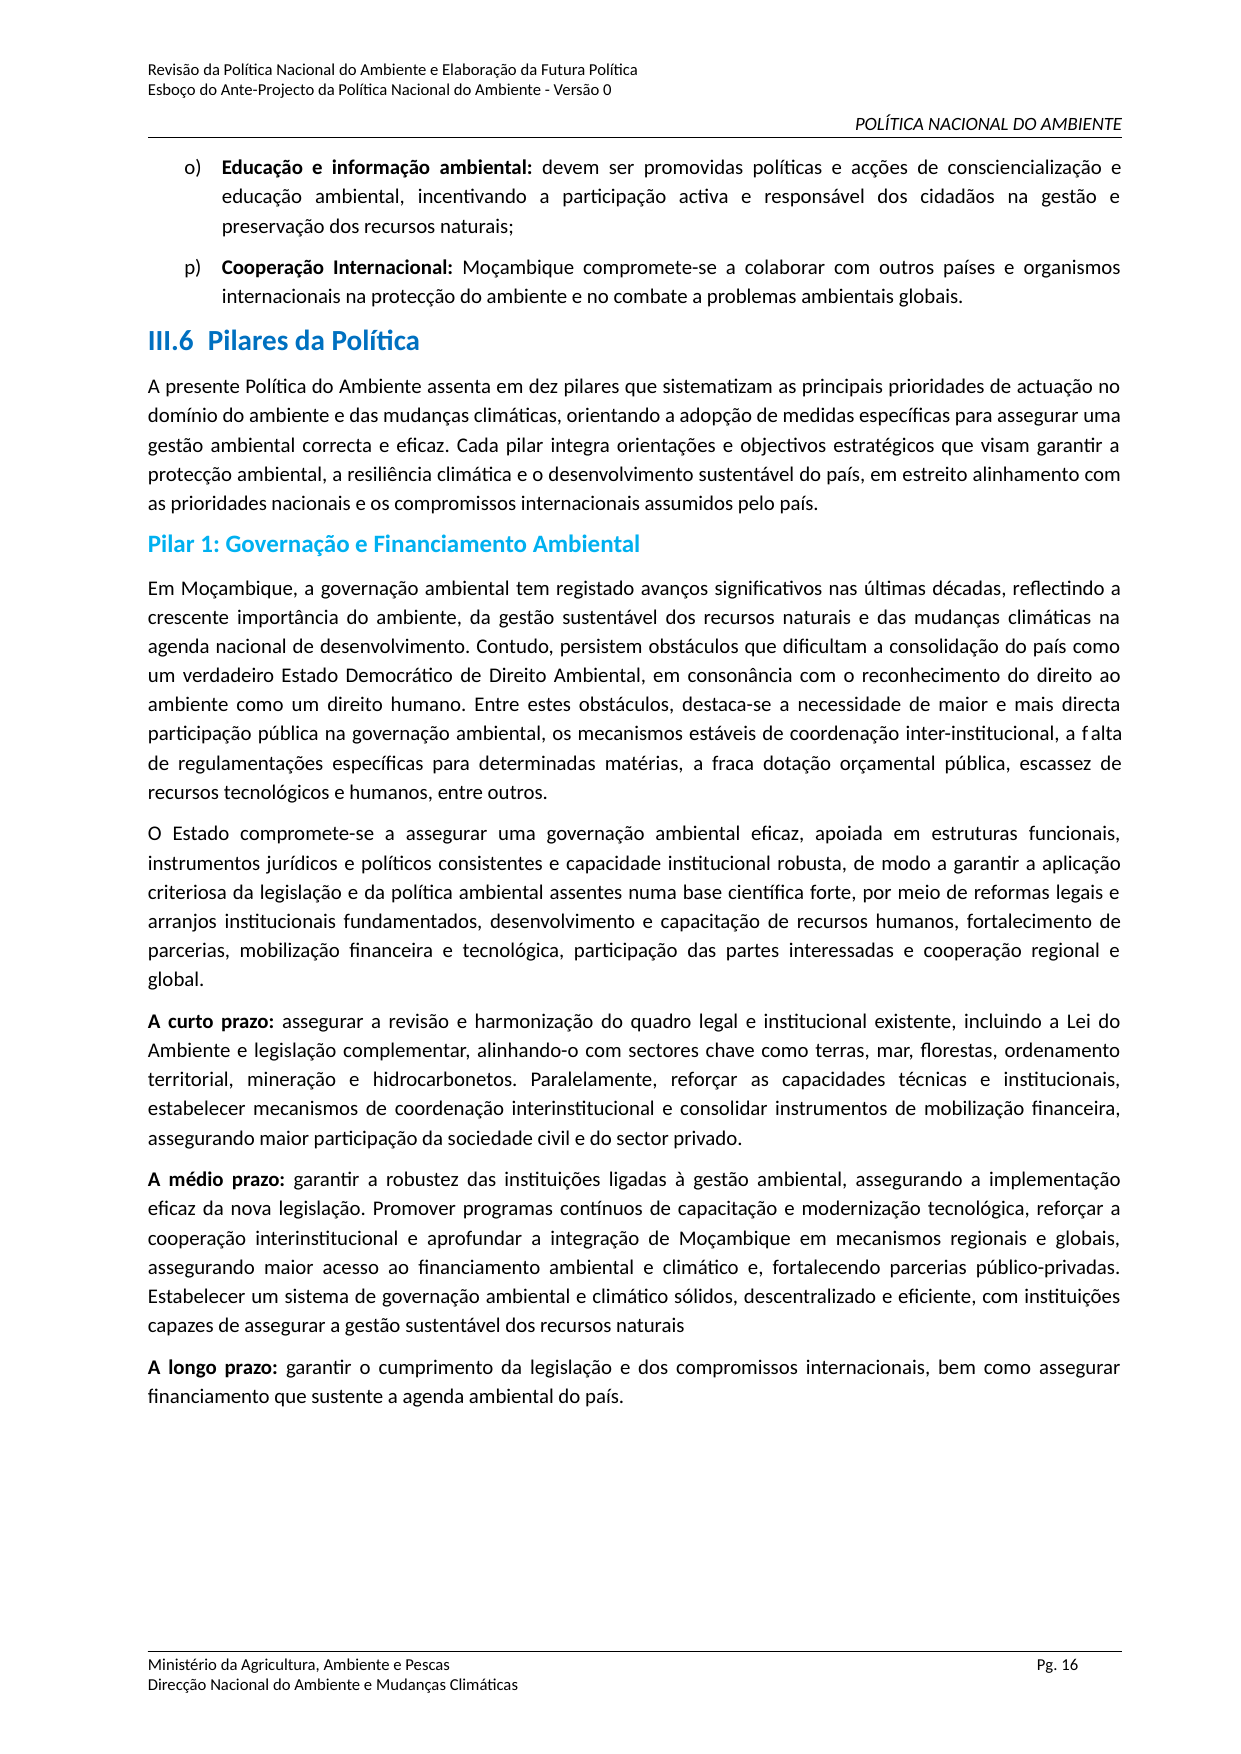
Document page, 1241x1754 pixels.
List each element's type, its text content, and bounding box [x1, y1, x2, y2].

subtitle Pilar 1: Governação e Financiamento Ambiental [148, 528, 1122, 558]
text A curto prazo: assegurar a revisão e harmonização do quadro legal e institucional existente, incluindo a Lei do Ambiente e legislação complementar, alinhando-o com sectores chave como terras, mar, florestas, ordenamento territorial, mineração e hidrocarbonetos. Paralelamente, reforçar as capacidades técnicas e institucionais, estabelecer mecanismos de coordenação interinstitucional e consolidar instrumentos de mobilização financeira, assegurando maior participação da sociedade civil e do sector privado. [148, 1004, 1122, 1150]
text A presente Política do Ambiente assenta em dez pilares que sistematizam as principais prioridades de actuação no domínio do ambiente e das mudanças climáticas, orientando a adopção de medidas específicas para assegurar uma gestão ambiental correcta e eficaz. Cada pilar integra orientações e objectivos estratégicos que visam garantir a protecção ambiental, a resiliência climática e o desenvolvimento sustentável do país, em estreito alinhamento com as prioridades nacionais e os compromissos internacionais assumidos pelo país. [148, 370, 1122, 516]
text O Estado compromete-se a assegurar uma governação ambiental eficaz, apoiada em estruturas funcionais, instrumentos jurídicos e políticos consistentes e capacidade institucional robusta, de modo a garantir a aplicação criteriosa da legislação e da política ambiental assentes numa base científica forte, por meio de reformas legais e arranjos institucionais fundamentados, desenvolvimento e capacitação de recursos humanos, fortalecimento de parcerias, mobilização financeira e tecnológica, participação das partes interessadas e cooperação regional e global. [148, 817, 1122, 992]
list Educação e informação ambiental: devem ser promovidas políticas e acções de consciencialização e educação ambiental, incentivando a participação activa e responsável dos cidadãos na gestão e preservação dos recursos naturais; [184, 151, 1122, 238]
list Cooperação Internacional: Moçambique compromete-se a colaborar com outros países e organismos internacionais na protecção do ambiente e no combate a problemas ambientais globais. [184, 251, 1122, 309]
subtitle Pilares da Política [148, 322, 1122, 357]
text A médio prazo: garantir a robustez das instituições ligadas à gestão ambiental, assegurando a implementação eficaz da nova legislação. Promover programas contínuos de capacitação e modernização tecnológica, reforçar a cooperação interinstitucional e aprofundar a integração de Moçambique em mecanismos regionais e globais, assegurando maior acesso ao financiamento ambiental e climático e, fortalecendo parcerias público-privadas. Estabelecer um sistema de governação ambiental e climático sólidos, descentralizado e eficiente, com instituições capazes de assegurar a gestão sustentável dos recursos naturais [148, 1163, 1122, 1338]
text Em Moçambique, a governação ambiental tem registado avanços significativos nas últimas décadas, reflectindo a crescente importância do ambiente, da gestão sustentável dos recursos naturais e das mudanças climáticas na agenda nacional de desenvolvimento. Contudo, persistem obstáculos que dificultam a consolidação do país como um verdadeiro Estado Democrático de Direito Ambiental, em consonância com o reconhecimento do direito ao ambiente como um direito humano. Entre estes obstáculos, destaca-se a necessidade de maior e mais directa participação pública na governação ambiental, os mecanismos estáveis de coordenação inter-institucional, a falta de regulamentações específicas para determinadas matérias, a fraca dotação orçamental pública, escassez de recursos tecnológicos e humanos, entre outros. [148, 571, 1122, 804]
text A longo prazo: garantir o cumprimento da legislação e dos compromissos internacionais, bem como assegurar financiamento que sustente a agenda ambiental do país. [148, 1350, 1122, 1408]
